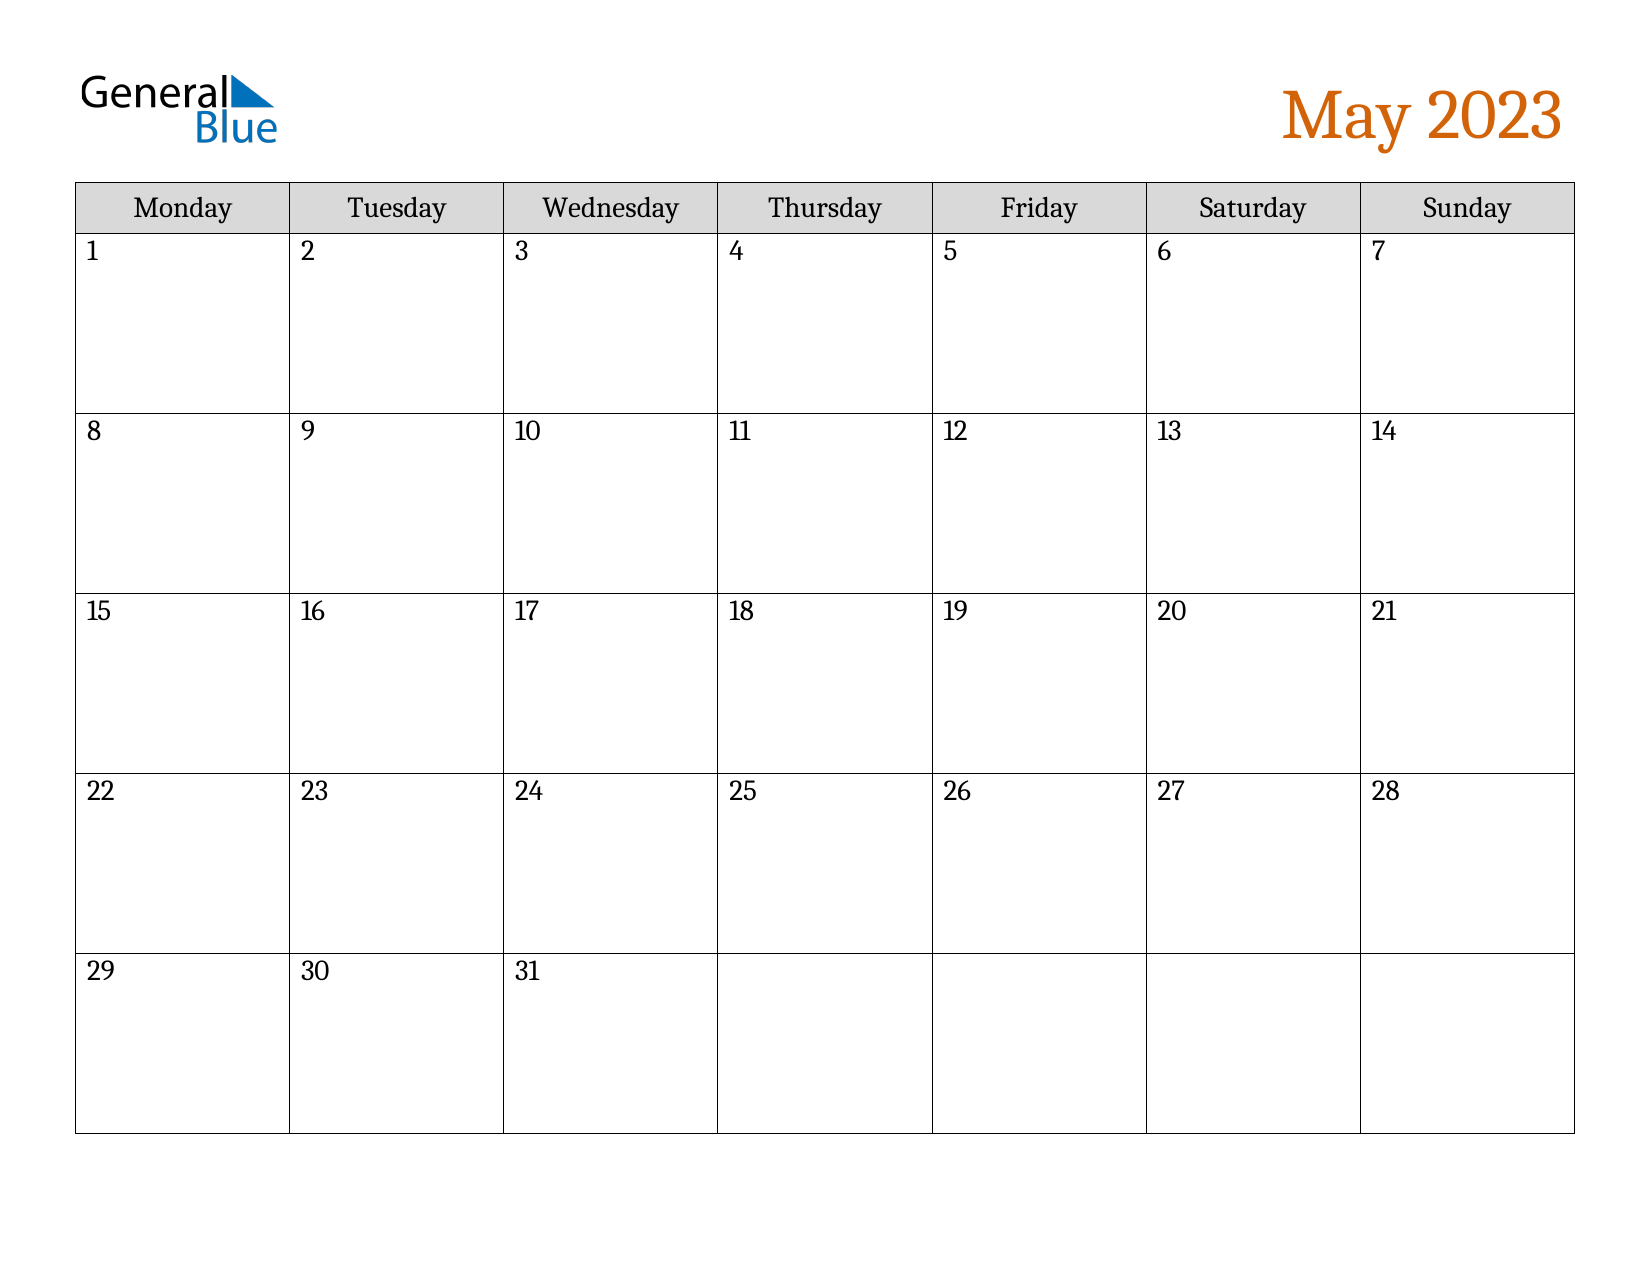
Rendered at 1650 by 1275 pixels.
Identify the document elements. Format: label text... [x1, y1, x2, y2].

table_cell 26 [933, 774, 1146, 810]
table_cell Tuesday [290, 183, 503, 233]
table_cell 1 [76, 234, 289, 270]
table_cell 8 [76, 414, 289, 450]
table_cell [1147, 810, 1360, 953]
table_cell [933, 630, 1146, 773]
table_header May 2023 [504, 75, 1574, 182]
table_cell [76, 630, 289, 773]
table_cell 9 [290, 414, 503, 450]
table_cell [933, 954, 1146, 990]
table_cell 7 [1361, 234, 1574, 270]
table_cell [1361, 810, 1574, 953]
table_cell [718, 270, 932, 413]
table_cell 22 [76, 774, 289, 810]
table_cell 13 [1147, 414, 1360, 450]
table_cell 4 [718, 234, 932, 270]
table_cell [76, 810, 289, 953]
table_cell 11 [718, 414, 932, 450]
table_cell 17 [504, 594, 717, 630]
table_cell 20 [1147, 594, 1360, 630]
table_cell 15 [76, 594, 289, 630]
table_cell [504, 990, 717, 1133]
table_cell [1361, 270, 1574, 413]
table_cell [933, 810, 1146, 953]
table_cell 19 [933, 594, 1146, 630]
table_cell [718, 450, 932, 593]
table_cell 24 [504, 774, 717, 810]
table_cell 10 [504, 414, 717, 450]
table_cell [1147, 450, 1360, 593]
table_cell [1361, 990, 1574, 1133]
table_cell [1147, 954, 1360, 990]
table_cell [1147, 270, 1360, 413]
table_cell Monday [76, 183, 289, 233]
table_cell Saturday [1147, 183, 1360, 233]
table_cell 23 [290, 774, 503, 810]
table_cell 16 [290, 594, 503, 630]
table_cell 27 [1147, 774, 1360, 810]
table_cell [504, 630, 717, 773]
table_cell [504, 810, 717, 953]
table_cell 25 [718, 774, 932, 810]
table_cell [1147, 630, 1360, 773]
table_cell Friday [933, 183, 1146, 233]
table_cell [290, 450, 503, 593]
table_cell Wednesday [504, 183, 717, 233]
table_cell [718, 810, 932, 953]
table_cell [504, 270, 717, 413]
table_cell [718, 990, 932, 1133]
table_cell 3 [504, 234, 717, 270]
table_cell [718, 630, 932, 773]
table_cell Sunday [1361, 183, 1574, 233]
table_cell [933, 450, 1146, 593]
table_cell 18 [718, 594, 932, 630]
table_cell [76, 990, 289, 1133]
table_cell [1361, 630, 1574, 773]
table_cell 5 [933, 234, 1146, 270]
table_cell [933, 990, 1146, 1133]
table_cell [290, 270, 503, 413]
table_cell 28 [1361, 774, 1574, 810]
table_cell [290, 630, 503, 773]
table_cell [290, 810, 503, 953]
table_cell 6 [1147, 234, 1360, 270]
picture [81, 75, 277, 143]
table_cell 12 [933, 414, 1146, 450]
table_cell Thursday [718, 183, 932, 233]
table_cell [76, 270, 289, 413]
table_cell [1361, 450, 1574, 593]
table_cell [1147, 990, 1360, 1133]
table_cell 14 [1361, 414, 1574, 450]
table_cell [718, 954, 932, 990]
table_cell 29 [76, 954, 289, 990]
table_cell [933, 270, 1146, 413]
table_cell [1361, 954, 1574, 990]
table_cell 21 [1361, 594, 1574, 630]
table_cell 2 [290, 234, 503, 270]
table_cell [290, 990, 503, 1133]
table_cell [504, 450, 717, 593]
table_cell 30 [290, 954, 503, 990]
table_cell 31 [504, 954, 717, 990]
table_cell [76, 450, 289, 593]
table_header [76, 75, 503, 182]
